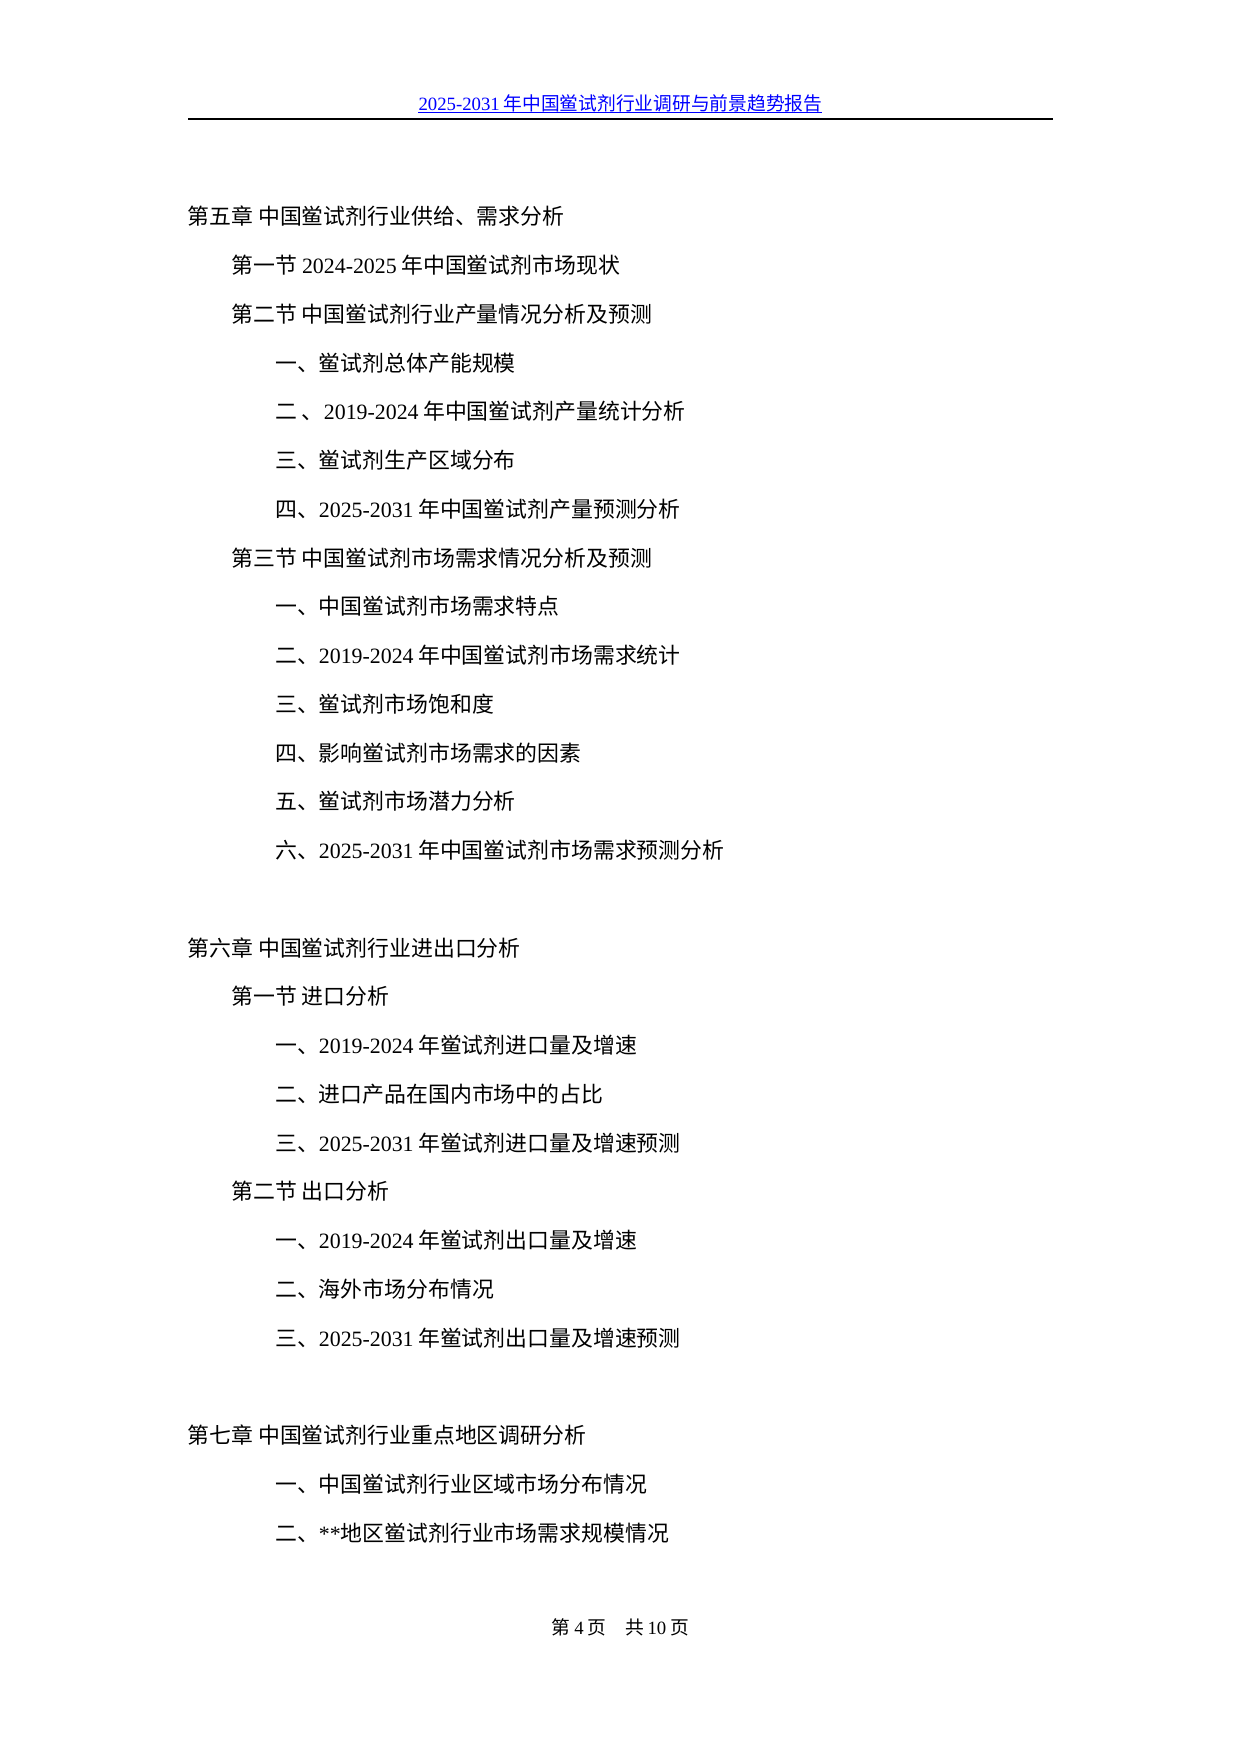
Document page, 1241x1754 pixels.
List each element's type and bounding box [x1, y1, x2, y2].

text [187, 150, 1053, 1548]
